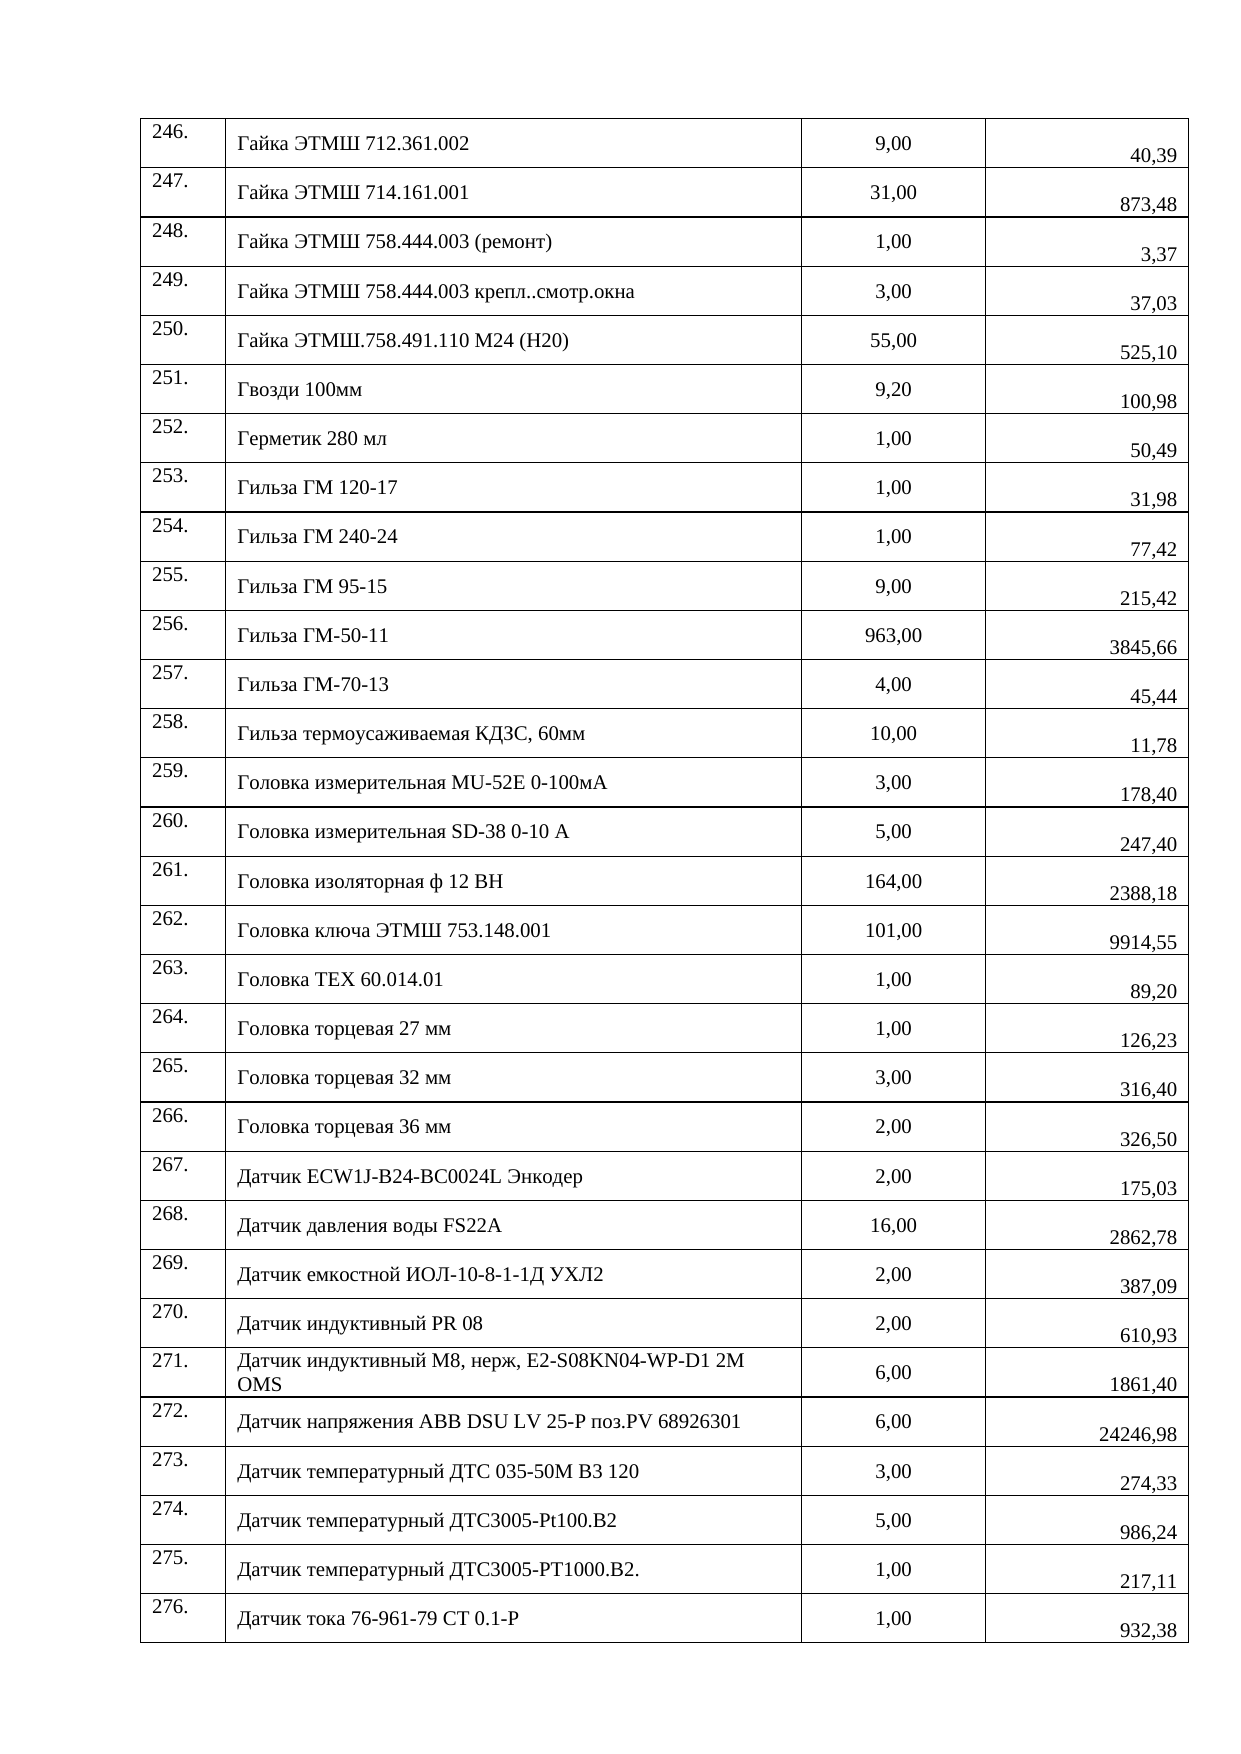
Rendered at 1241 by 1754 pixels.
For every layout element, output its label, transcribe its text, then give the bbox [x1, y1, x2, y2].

table_cell 316,40 [986, 1053, 1188, 1101]
table_cell 77,42 [986, 513, 1188, 561]
table_cell Датчик температурный ДТС3005-Pt100.B2 [226, 1496, 801, 1544]
table_cell Гайка ЭТМШ 712.361.002 [226, 119, 801, 167]
table_cell 40,39 [986, 119, 1188, 167]
table_cell [141, 1053, 225, 1101]
table_cell [141, 906, 225, 954]
table_cell Головка изоляторная ф 12 ВН [226, 857, 801, 905]
table_cell 55,00 [802, 316, 985, 364]
table_cell 217,11 [986, 1545, 1188, 1593]
table_cell Головка измерительная MU-52Е 0-100мА [226, 758, 801, 806]
table_cell 24246,98 [986, 1398, 1188, 1446]
table_cell Гильза ГМ-50-11 [226, 611, 801, 659]
table_cell [141, 709, 225, 757]
table_cell [141, 1299, 225, 1347]
table_cell 178,40 [986, 758, 1188, 806]
table_cell [141, 1250, 225, 1298]
table_cell [141, 1398, 225, 1446]
table_cell [141, 955, 225, 1003]
table_cell 4,00 [802, 660, 985, 708]
table_cell 2862,78 [986, 1201, 1188, 1249]
table_cell 101,00 [802, 906, 985, 954]
table_cell [141, 513, 225, 561]
table_cell [141, 119, 225, 167]
table_cell [141, 463, 225, 511]
table_cell 5,00 [802, 1496, 985, 1544]
table_cell Датчик индуктивный М8, нерж, E2-S08KN04-WP-D1 2M OMS [226, 1348, 801, 1396]
table_cell 215,42 [986, 562, 1188, 610]
table_cell 3,00 [802, 1053, 985, 1101]
table_cell 9,20 [802, 365, 985, 413]
table_cell 37,03 [986, 267, 1188, 315]
table_cell 1,00 [802, 414, 985, 462]
table_cell 986,24 [986, 1496, 1188, 1544]
table_cell [141, 1348, 225, 1396]
table_cell Гильза ГМ 240-24 [226, 513, 801, 561]
table_cell Гайка ЭТМШ 714.161.001 [226, 168, 801, 216]
table_cell 10,00 [802, 709, 985, 757]
table_cell Гильза ГМ 120-17 [226, 463, 801, 511]
table_cell 9,00 [802, 119, 985, 167]
table_cell 274,33 [986, 1447, 1188, 1495]
table_cell 100,98 [986, 365, 1188, 413]
table_cell 610,93 [986, 1299, 1188, 1347]
table_cell 1,00 [802, 1545, 985, 1593]
table_cell Гвозди 100мм [226, 365, 801, 413]
table_cell 387,09 [986, 1250, 1188, 1298]
table_cell 5,00 [802, 808, 985, 856]
table_cell 2,00 [802, 1152, 985, 1200]
table_cell 50,49 [986, 414, 1188, 462]
table_cell Головка ключа ЭТМШ 753.148.001 [226, 906, 801, 954]
table_cell 1,00 [802, 218, 985, 266]
table_cell 3,00 [802, 758, 985, 806]
table_cell 31,98 [986, 463, 1188, 511]
table_cell 963,00 [802, 611, 985, 659]
table_cell 1,00 [802, 955, 985, 1003]
table_cell 9,00 [802, 562, 985, 610]
table_cell 1,00 [802, 463, 985, 511]
table_cell [141, 316, 225, 364]
table_cell [141, 808, 225, 856]
table_cell [141, 1496, 225, 1544]
table_cell 1,00 [802, 513, 985, 561]
table_cell Головка торцевая 32 мм [226, 1053, 801, 1101]
table_cell 89,20 [986, 955, 1188, 1003]
table_cell 873,48 [986, 168, 1188, 216]
table_cell 3,00 [802, 267, 985, 315]
table_cell Головка измерительная SD-38 0-10 А [226, 808, 801, 856]
table_cell [141, 1004, 225, 1052]
table_cell Гильза термоусаживаемая КДЗС, 60мм [226, 709, 801, 757]
table_cell 6,00 [802, 1398, 985, 1446]
table_cell 11,78 [986, 709, 1188, 757]
table_cell [141, 267, 225, 315]
table_cell Датчик емкостной ИОЛ-10-8-1-1Д УХЛ2 [226, 1250, 801, 1298]
table_cell [141, 1152, 225, 1200]
table_cell 126,23 [986, 1004, 1188, 1052]
table_cell [141, 414, 225, 462]
table_cell [141, 218, 225, 266]
table_cell [141, 168, 225, 216]
table_cell 1861,40 [986, 1348, 1188, 1396]
table_cell 1,00 [802, 1004, 985, 1052]
table_cell [141, 1545, 225, 1593]
table_cell [141, 758, 225, 806]
table_cell 2,00 [802, 1103, 985, 1151]
table_cell 9914,55 [986, 906, 1188, 954]
table_cell Герметик 280 мл [226, 414, 801, 462]
table_cell 45,44 [986, 660, 1188, 708]
table_cell Головка ТЕХ 60.014.01 [226, 955, 801, 1003]
table_cell 16,00 [802, 1201, 985, 1249]
table_cell [141, 365, 225, 413]
table_cell [141, 1103, 225, 1151]
table_cell Гильза ГМ 95-15 [226, 562, 801, 610]
table_cell [141, 857, 225, 905]
table_cell Головка торцевая 36 мм [226, 1103, 801, 1151]
table_cell Гайка ЭТМШ 758.444.003 (ремонт) [226, 218, 801, 266]
table_cell 31,00 [802, 168, 985, 216]
table_cell Датчик ECW1J-B24-BC0024L Энкодер [226, 1152, 801, 1200]
table_cell Датчик давления воды FS22A [226, 1201, 801, 1249]
table_cell 247,40 [986, 808, 1188, 856]
table_cell Датчик тока 76-961-79 CT 0.1-P [226, 1594, 801, 1642]
table_cell 2,00 [802, 1299, 985, 1347]
table_cell Головка торцевая 27 мм [226, 1004, 801, 1052]
table_cell 175,03 [986, 1152, 1188, 1200]
table_cell 525,10 [986, 316, 1188, 364]
table_cell [141, 611, 225, 659]
table_cell Гайка ЭТМШ 758.444.003 крепл..смотр.окна [226, 267, 801, 315]
table_cell Датчик температурный ДТС 035-50М В3 120 [226, 1447, 801, 1495]
table_cell Гильза ГМ-70-13 [226, 660, 801, 708]
table_cell Гайка ЭТМШ.758.491.110 М24 (Н20) [226, 316, 801, 364]
table_cell [141, 660, 225, 708]
table_cell 3845,66 [986, 611, 1188, 659]
table_cell [141, 562, 225, 610]
table_cell [141, 1201, 225, 1249]
table_cell Датчик температурный ДТС3005-РТ1000.В2. [226, 1545, 801, 1593]
table_cell 164,00 [802, 857, 985, 905]
table_cell 6,00 [802, 1348, 985, 1396]
table_cell 3,00 [802, 1447, 985, 1495]
table_cell 3,37 [986, 218, 1188, 266]
table_cell 1,00 [802, 1594, 985, 1642]
table_cell Датчик напряжения ABB DSU LV 25-P поз.PV 68926301 [226, 1398, 801, 1446]
table_cell 2388,18 [986, 857, 1188, 905]
table_cell 326,50 [986, 1103, 1188, 1151]
table_cell [141, 1447, 225, 1495]
table_cell Датчик индуктивный PR 08 [226, 1299, 801, 1347]
table_cell 932,38 [986, 1594, 1188, 1642]
table_cell 2,00 [802, 1250, 985, 1298]
table_cell [141, 1594, 225, 1642]
